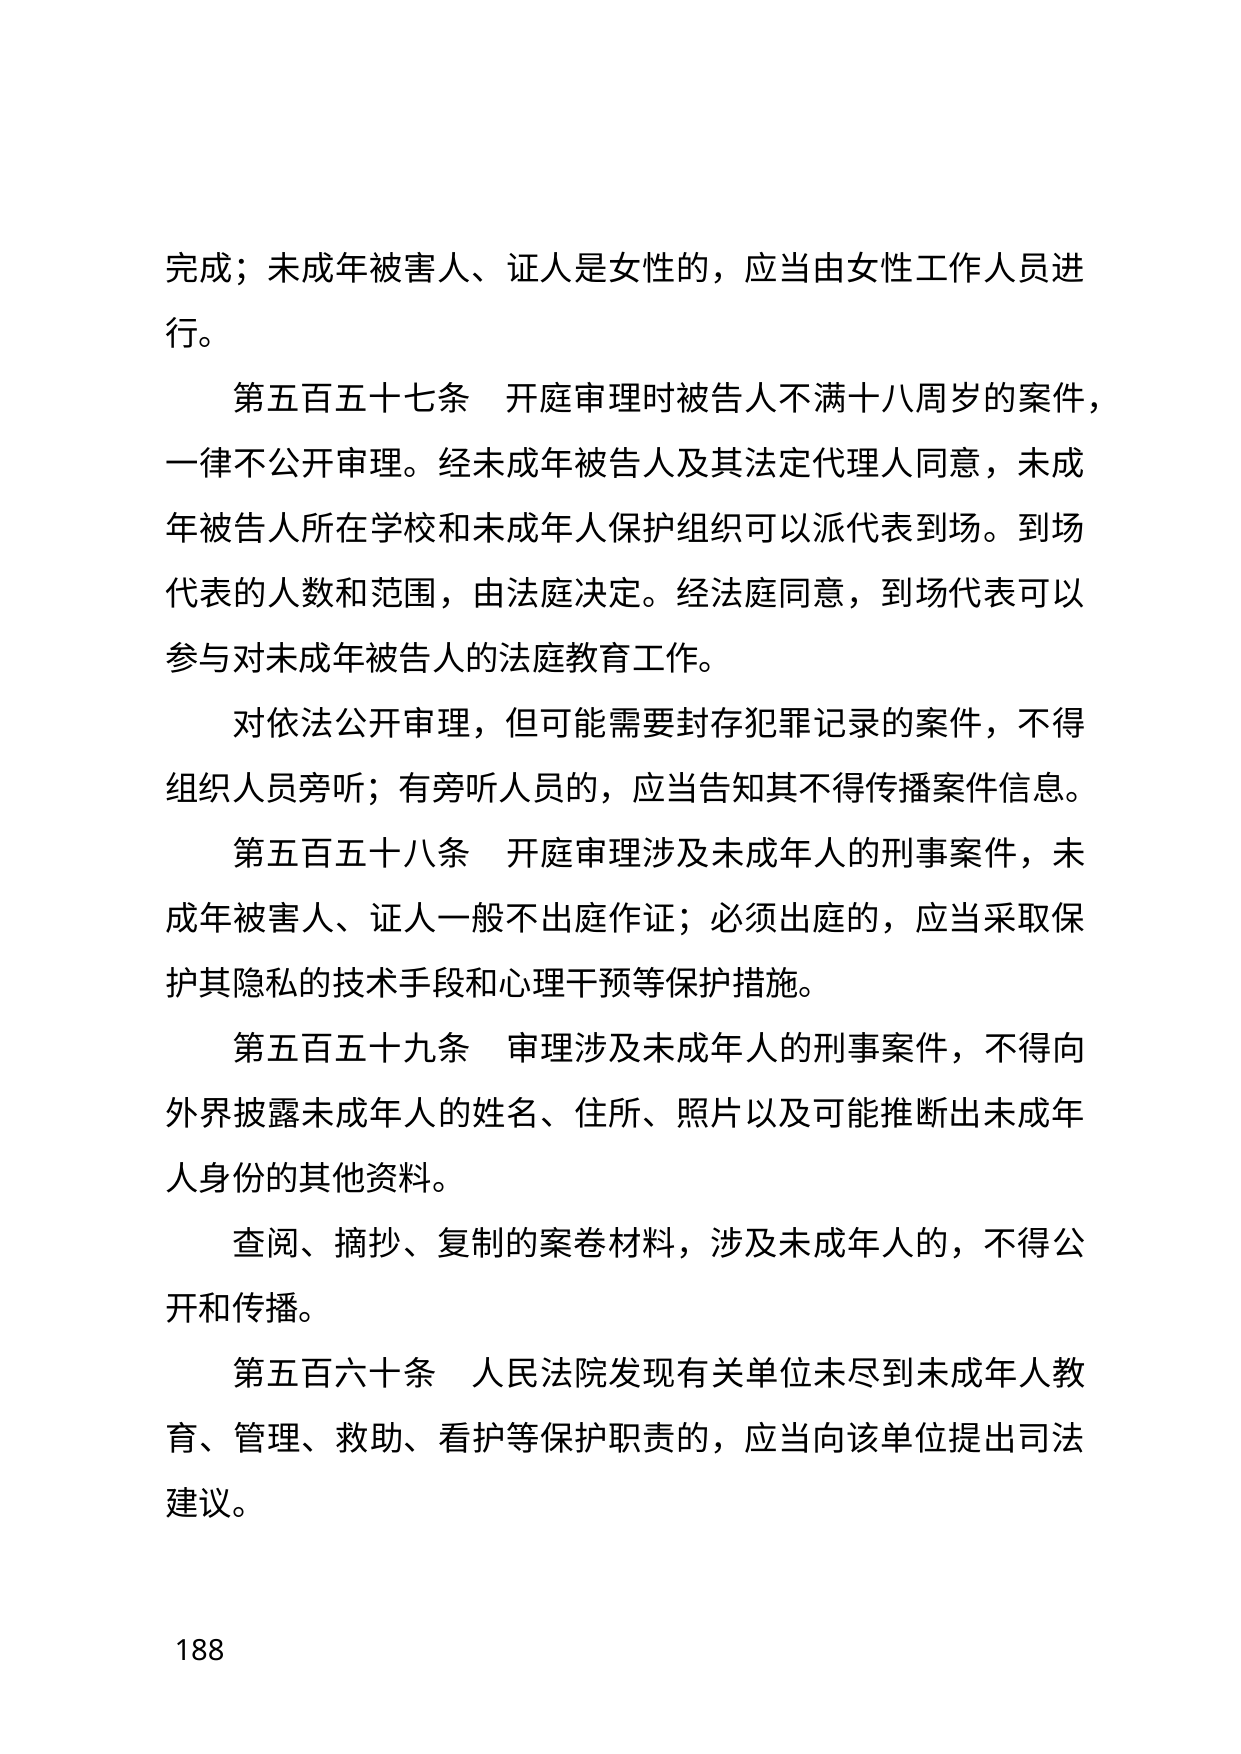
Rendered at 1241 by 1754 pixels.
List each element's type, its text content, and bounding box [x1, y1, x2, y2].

text 第五百五十八条 开庭审理涉及未成年人的刑事案件，未成年被害人、证人一般不出庭作证；必须出庭的，应当采取保护其隐私的技术手段和心理干预等保护措施。 [165, 818, 1087, 1013]
text 查阅、摘抄、复制的案卷材料，涉及未成年人的，不得公开和传播。 [165, 1208, 1087, 1338]
text 第五百五十七条 开庭审理时被告人不满十八周岁的案件，一律不公开审理。经未成年被告人及其法定代理人同意，未成年被告人所在学校和未成年人保护组织可以派代表到场。到场代表的人数和范围，由法庭决定。经法庭同意，到场代表可以参与对未成年被告人的法庭教育工作。 [165, 363, 1087, 688]
text 第五百六十条 人民法院发现有关单位未尽到未成年人教育、管理、救助、看护等保护职责的，应当向该单位提出司法建议。 [165, 1338, 1087, 1533]
text 第五百五十九条 审理涉及未成年人的刑事案件，不得向外界披露未成年人的姓名、住所、照片以及可能推断出未成年人身份的其他资料。 [165, 1013, 1087, 1208]
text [165, 233, 1087, 363]
text 对依法公开审理，但可能需要封存犯罪记录的案件，不得组织人员旁听；有旁听人员的，应当告知其不得传播案件信息。 [165, 688, 1087, 818]
